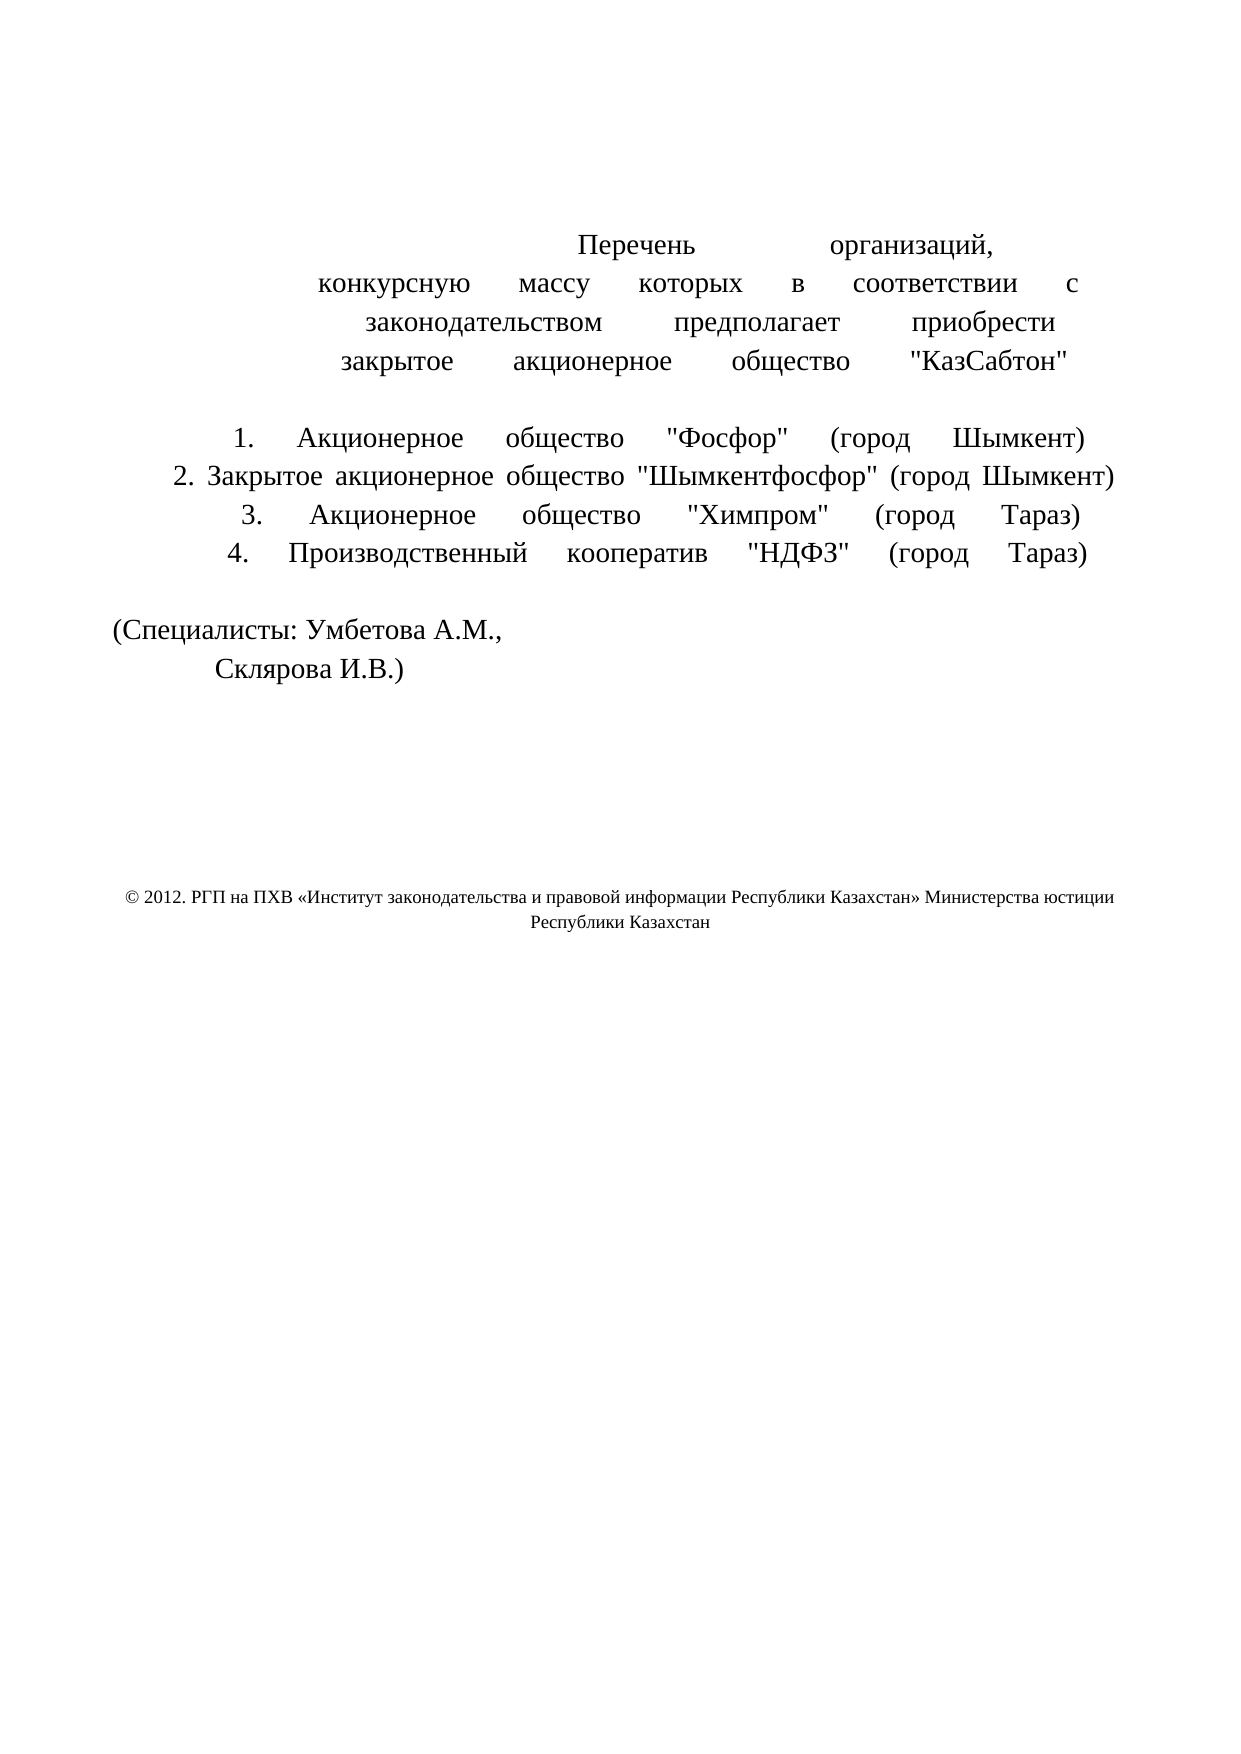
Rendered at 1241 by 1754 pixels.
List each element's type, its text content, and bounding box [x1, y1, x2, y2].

text (Специалисты: Умбетова А.М., [112, 612, 1128, 646]
text © 2012. РГП на ПХВ «Институт законодательства и правовой информации Республики Казахстан» Министерства юстиции Республики Казахстан [112, 886, 1128, 933]
text Склярова И.В.) [112, 651, 1128, 684]
text Перечень организаций, конкурсную массу которых в соответствии с законодательством предполагает приобрести закрытое акционерное общество "КазСабтон" 1. Акционерное общество "Фосфор" (город Шымкент) 2. Закрытое акционерное общество "Шымкентфосфор" (город Шымкент) 3. Акционерное общество "Химпром" (город Тараз) 4. Производственный кооператив "НДФЗ" (город Тараз) [112, 150, 1128, 607]
